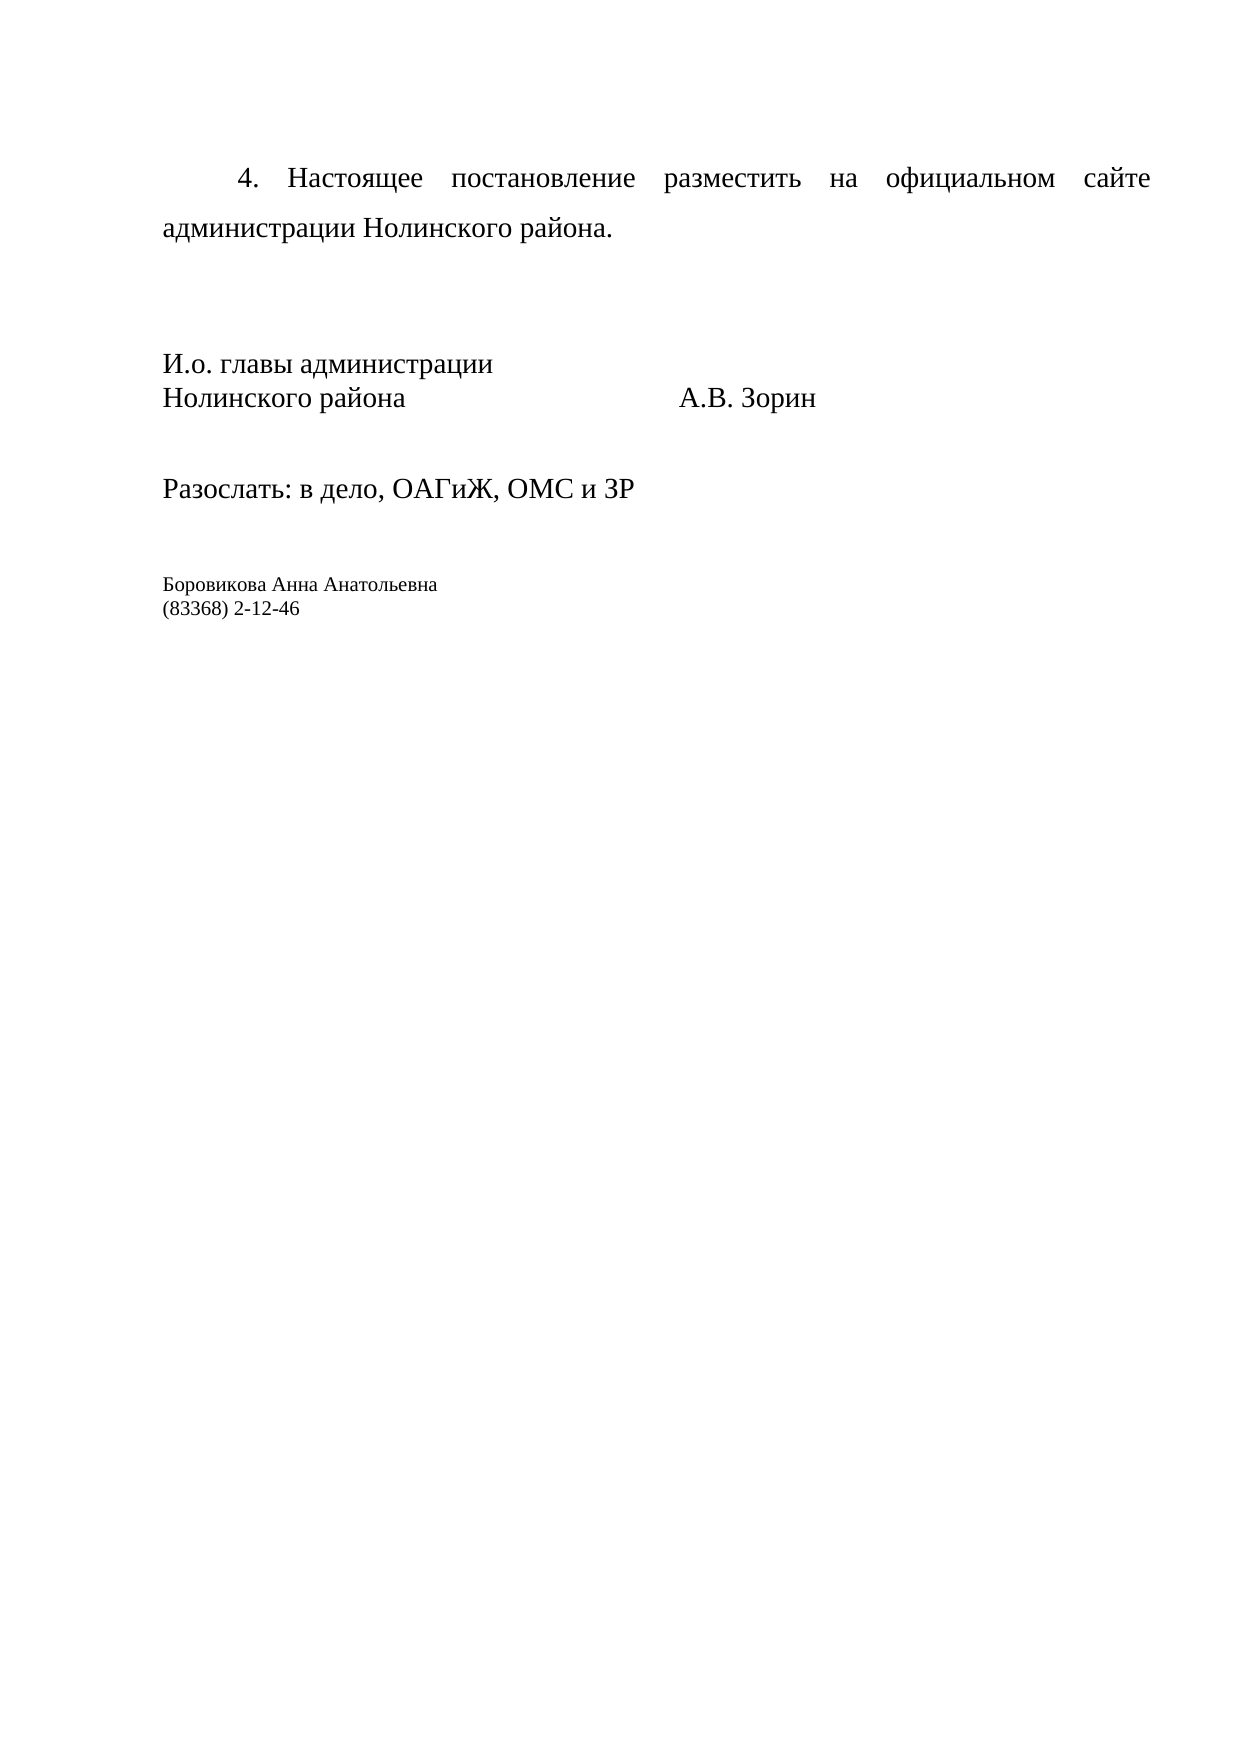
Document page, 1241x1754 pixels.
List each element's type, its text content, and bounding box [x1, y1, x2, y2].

text Разослать: в дело, ОАГиЖ, ОМС и ЗР [162, 471, 1152, 505]
text Нолинского района А.В. Зорин [162, 380, 1152, 414]
text 4. Настоящее постановление разместить на официальном сайте администрации Нолинского района. [162, 160, 1152, 243]
text И.о. главы администрации [162, 347, 1152, 380]
text Боровикова Анна Анатольевна [162, 572, 1152, 596]
text (83368) 2-12-46 [162, 596, 1152, 620]
